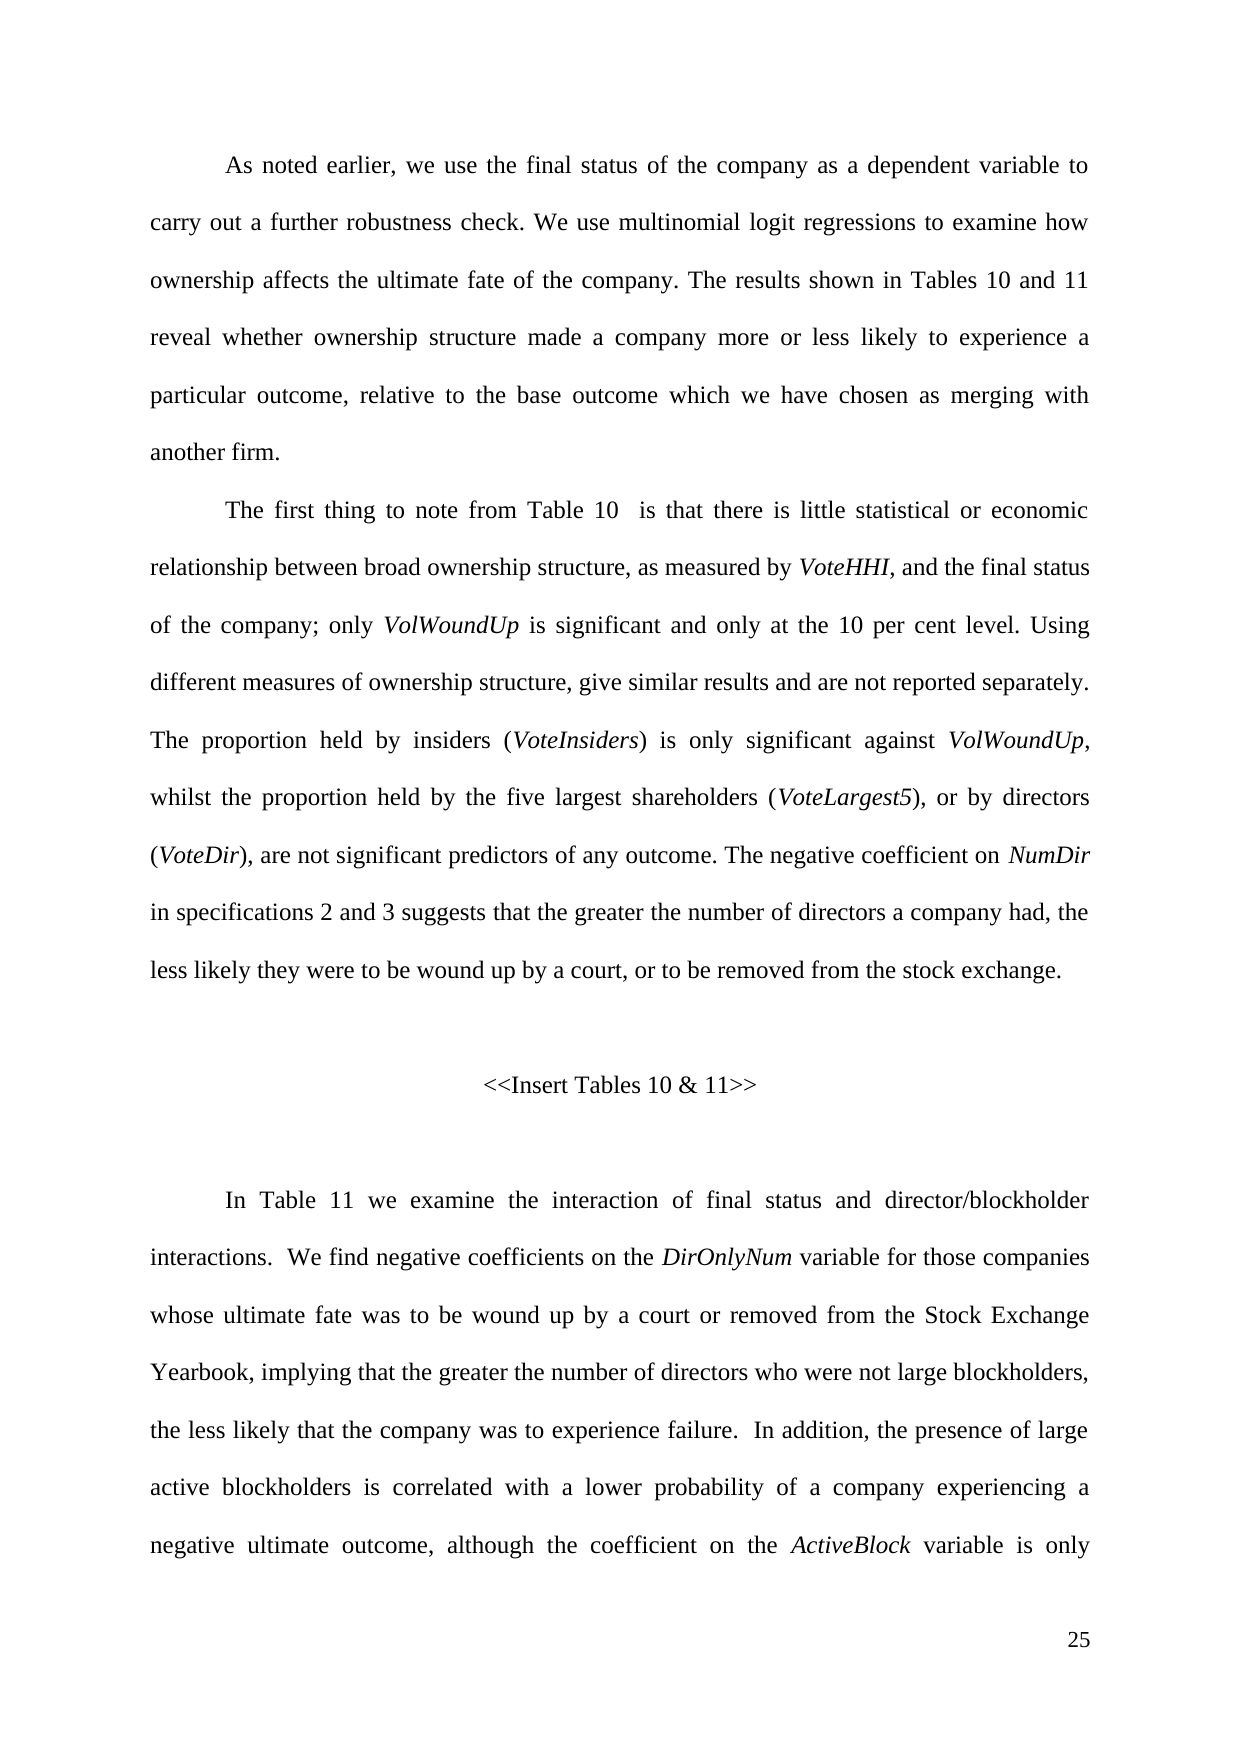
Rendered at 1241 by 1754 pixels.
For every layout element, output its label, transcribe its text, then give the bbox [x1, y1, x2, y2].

text <<Insert Tables 10 & 11>> [150, 1070, 1090, 1099]
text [150, 1185, 1090, 1559]
text The first thing to note from Table 10 is that there is little statistical or economic relationship between broad ownership structure, as measured by VoteHHI, and the final status of the company; only VolWoundUp is significant and only at the 10 per cent level. Using different measures of ownership structure, give similar results and are not reported separately. The proportion held by insiders (VoteInsiders) is only significant against VolWoundUp, whilst the proportion held by the five largest shareholders (VoteLargest5), or by directors (VoteDir), are not significant predictors of any outcome. The negative coefficient on NumDir in specifications 2 and 3 suggests that the greater the number of directors a company had, the less likely they were to be wound up by a court, or to be removed from the stock exchange. [150, 495, 1090, 984]
text As noted earlier, we use the final status of the company as a dependent variable to carry out a further robustness check. We use multinomial logit regressions to examine how ownership affects the ultimate fate of the company. The results shown in Tables 10 and 11 reveal whether ownership structure made a company more or less likely to experience a particular outcome, relative to the base outcome which we have chosen as merging with another firm. [150, 150, 1090, 466]
